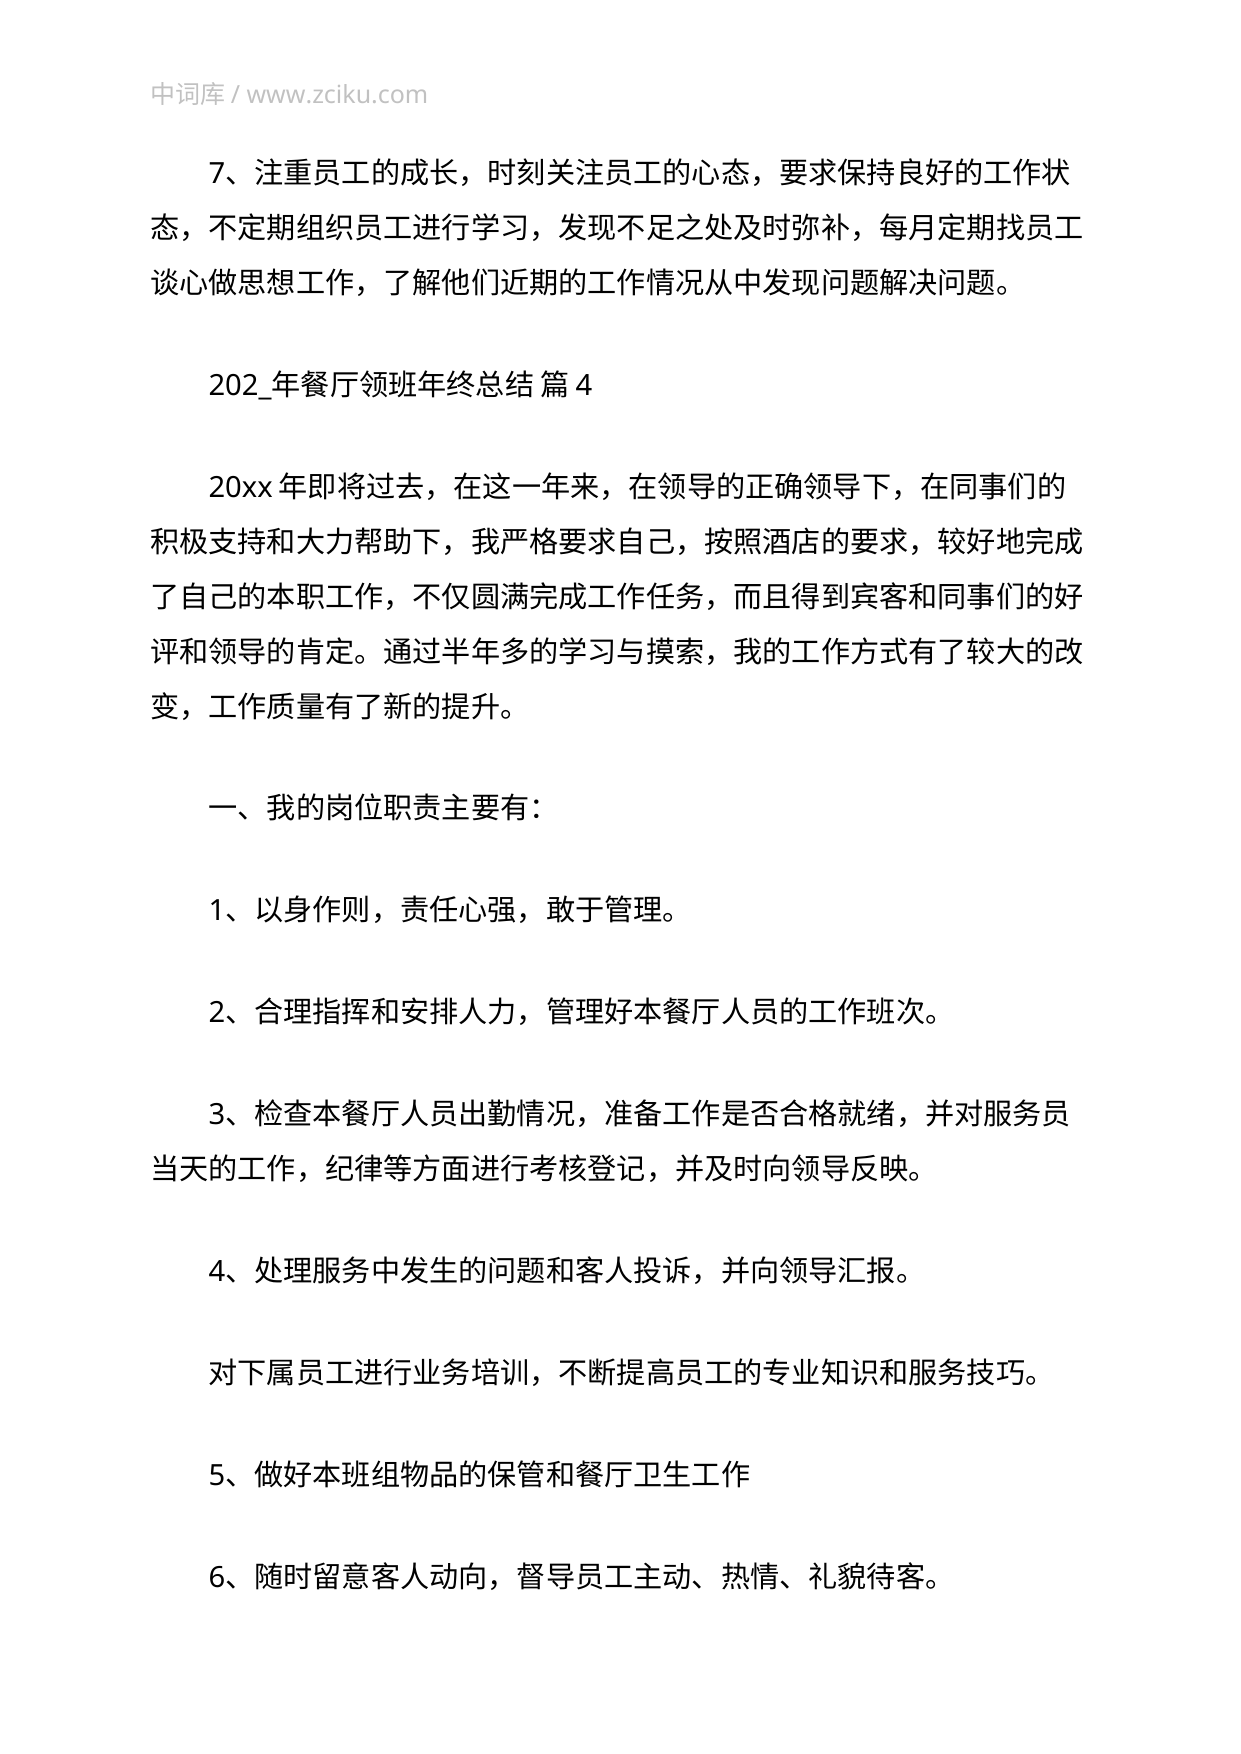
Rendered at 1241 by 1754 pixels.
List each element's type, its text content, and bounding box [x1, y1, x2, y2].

text 一、我的岗位职责主要有： [150, 785, 1090, 827]
text 2、合理指挥和安排人力，管理好本餐厅人员的工作班次。 [150, 989, 1090, 1031]
text 4、处理服务中发生的问题和客人投诉，并向领导汇报。 [150, 1248, 1090, 1290]
text 7、注重员工的成长，时刻关注员工的心态，要求保持良好的工作状态，不定期组织员工进行学习，发现不足之处及时弥补，每月定期找员工谈心做思想工作，了解他们近期的工作情况从中发现问题解决问题。 [150, 150, 1090, 302]
text 6、随时留意客人动向，督导员工主动、热情、礼貌待客。 [150, 1553, 1090, 1596]
text 202_年餐厅领班年终总结 篇4 [150, 362, 1090, 404]
text 对下属员工进行业务培训，不断提高员工的专业知识和服务技巧。 [150, 1349, 1090, 1392]
text 20xx年即将过去，在这一年来，在领导的正确领导下，在同事们的积极支持和大力帮助下，我严格要求自己，按照酒店的要求，较好地完成了自己的本职工作，不仅圆满完成工作任务，而且得到宾客和同事们的好评和领导的肯定。通过半年多的学习与摸索，我的工作方式有了较大的改变，工作质量有了新的提升。 [150, 464, 1090, 726]
text 3、检查本餐厅人员出勤情况，准备工作是否合格就绪，并对服务员当天的工作，纪律等方面进行考核登记，并及时向领导反映。 [150, 1091, 1090, 1188]
text 1、以身作则，责任心强，敢于管理。 [150, 887, 1090, 929]
text 5、做好本班组物品的保管和餐厅卫生工作 [150, 1451, 1090, 1494]
